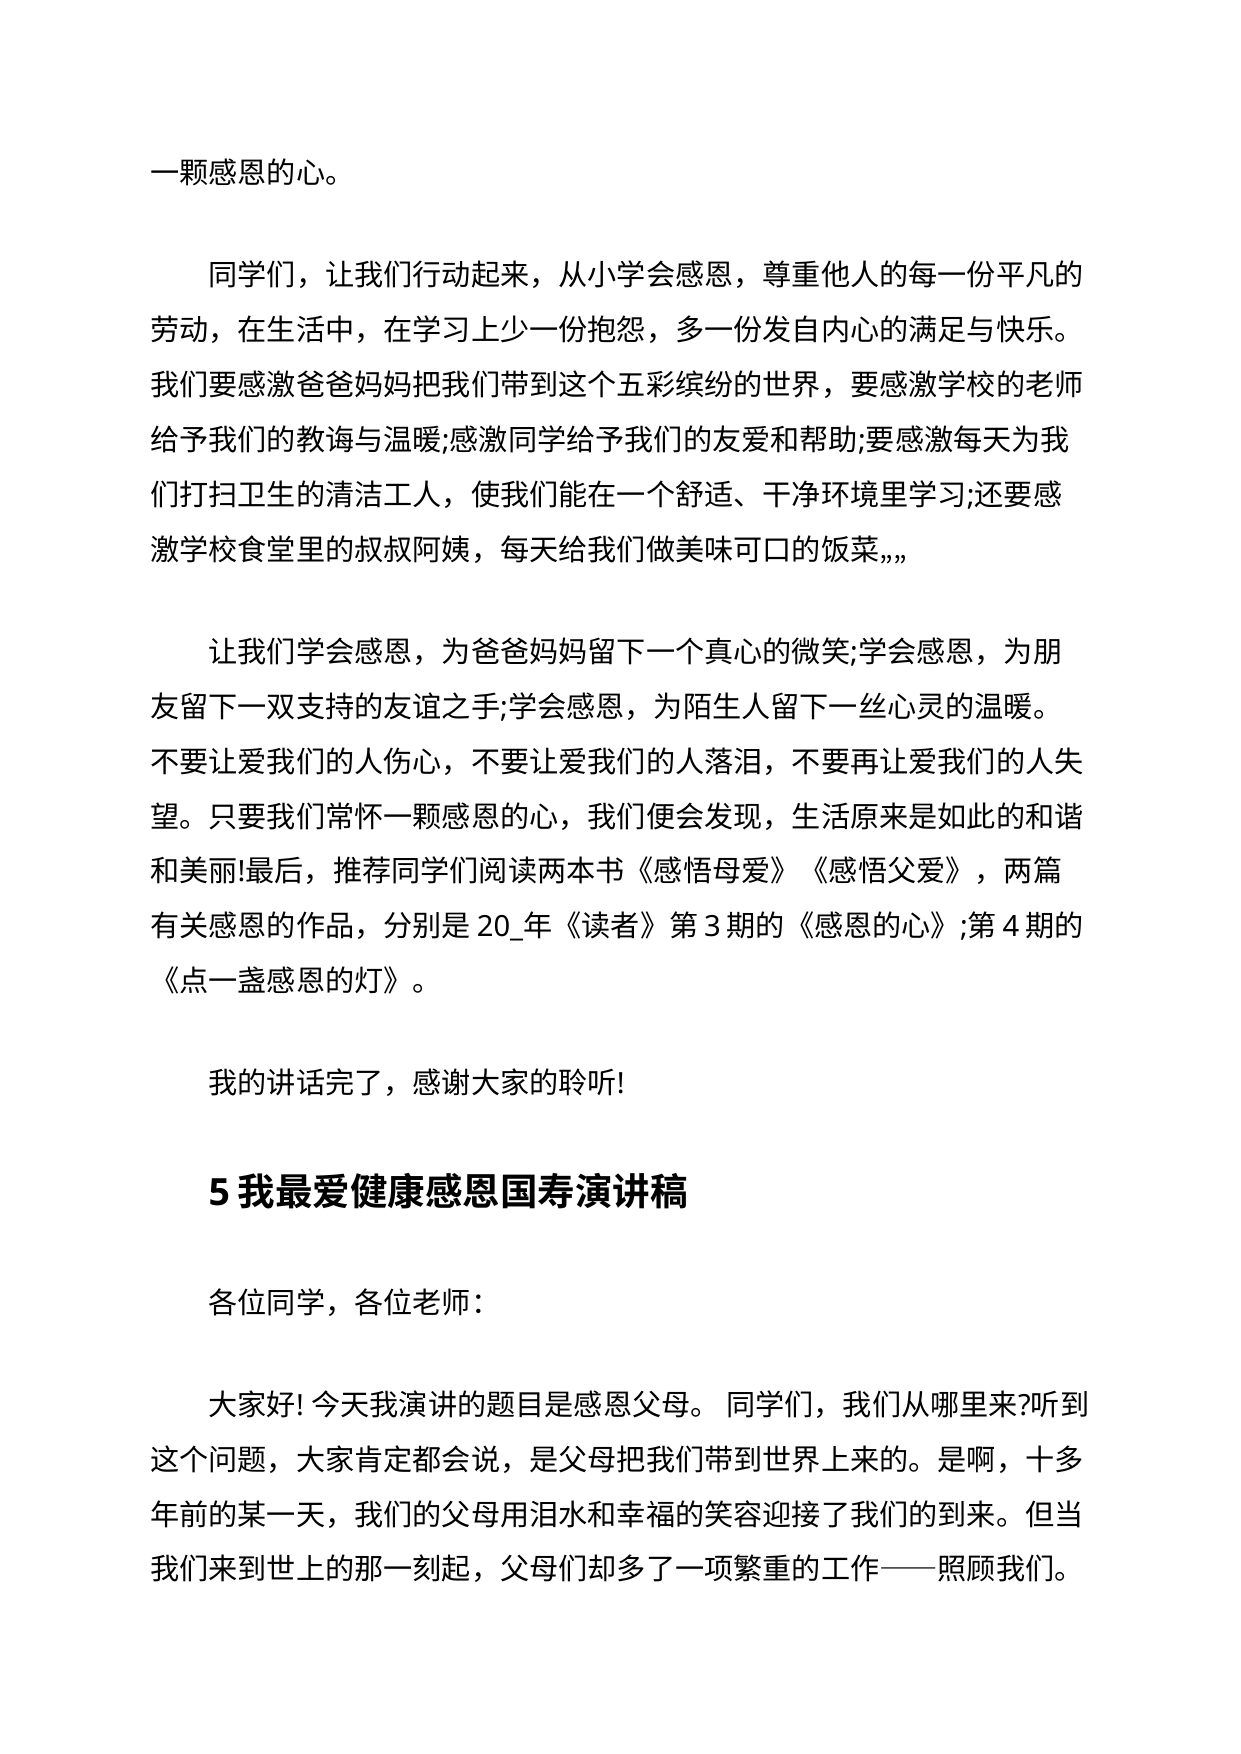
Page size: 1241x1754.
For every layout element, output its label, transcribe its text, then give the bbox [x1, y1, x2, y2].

text 各位同学，各位老师： [150, 1279, 1090, 1322]
text 同学们，让我们行动起来，从小学会感恩，尊重他人的每一份平凡的劳动，在生活中，在学习上少一份抱怨，多一份发自内心的满足与快乐。我们要感激爸爸妈妈把我们带到这个五彩缤纷的世界，要感激学校的老师给予我们的教诲与温暖;感激同学给予我们的友爱和帮助;要感激每天为我们打扫卫生的清洁工人，使我们能在一个舒适、干净环境里学习;还要感激学校食堂里的叔叔阿姨，每天给我们做美味可口的饭菜„„ [150, 252, 1090, 569]
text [150, 150, 1090, 192]
text 我的讲话完了，感谢大家的聆听! [150, 1060, 1090, 1102]
text 让我们学会感恩，为爸爸妈妈留下一个真心的微笑;学会感恩，为朋友留下一双支持的友谊之手;学会感恩，为陌生人留下一丝心灵的温暖。不要让爱我们的人伤心，不要让爱我们的人落泪，不要再让爱我们的人失望。只要我们常怀一颗感恩的心，我们便会发现，生活原来是如此的和谐和美丽!最后，推荐同学们阅读两本书《感悟母爱》《感悟父爱》，两篇有关感恩的作品，分别是20_年《读者》第3期的《感恩的心》;第4期的《点一盏感恩的灯》。 [150, 628, 1090, 1000]
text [150, 1381, 1090, 1588]
text 5我最爱健康感恩国寿演讲稿 [150, 1162, 1090, 1216]
